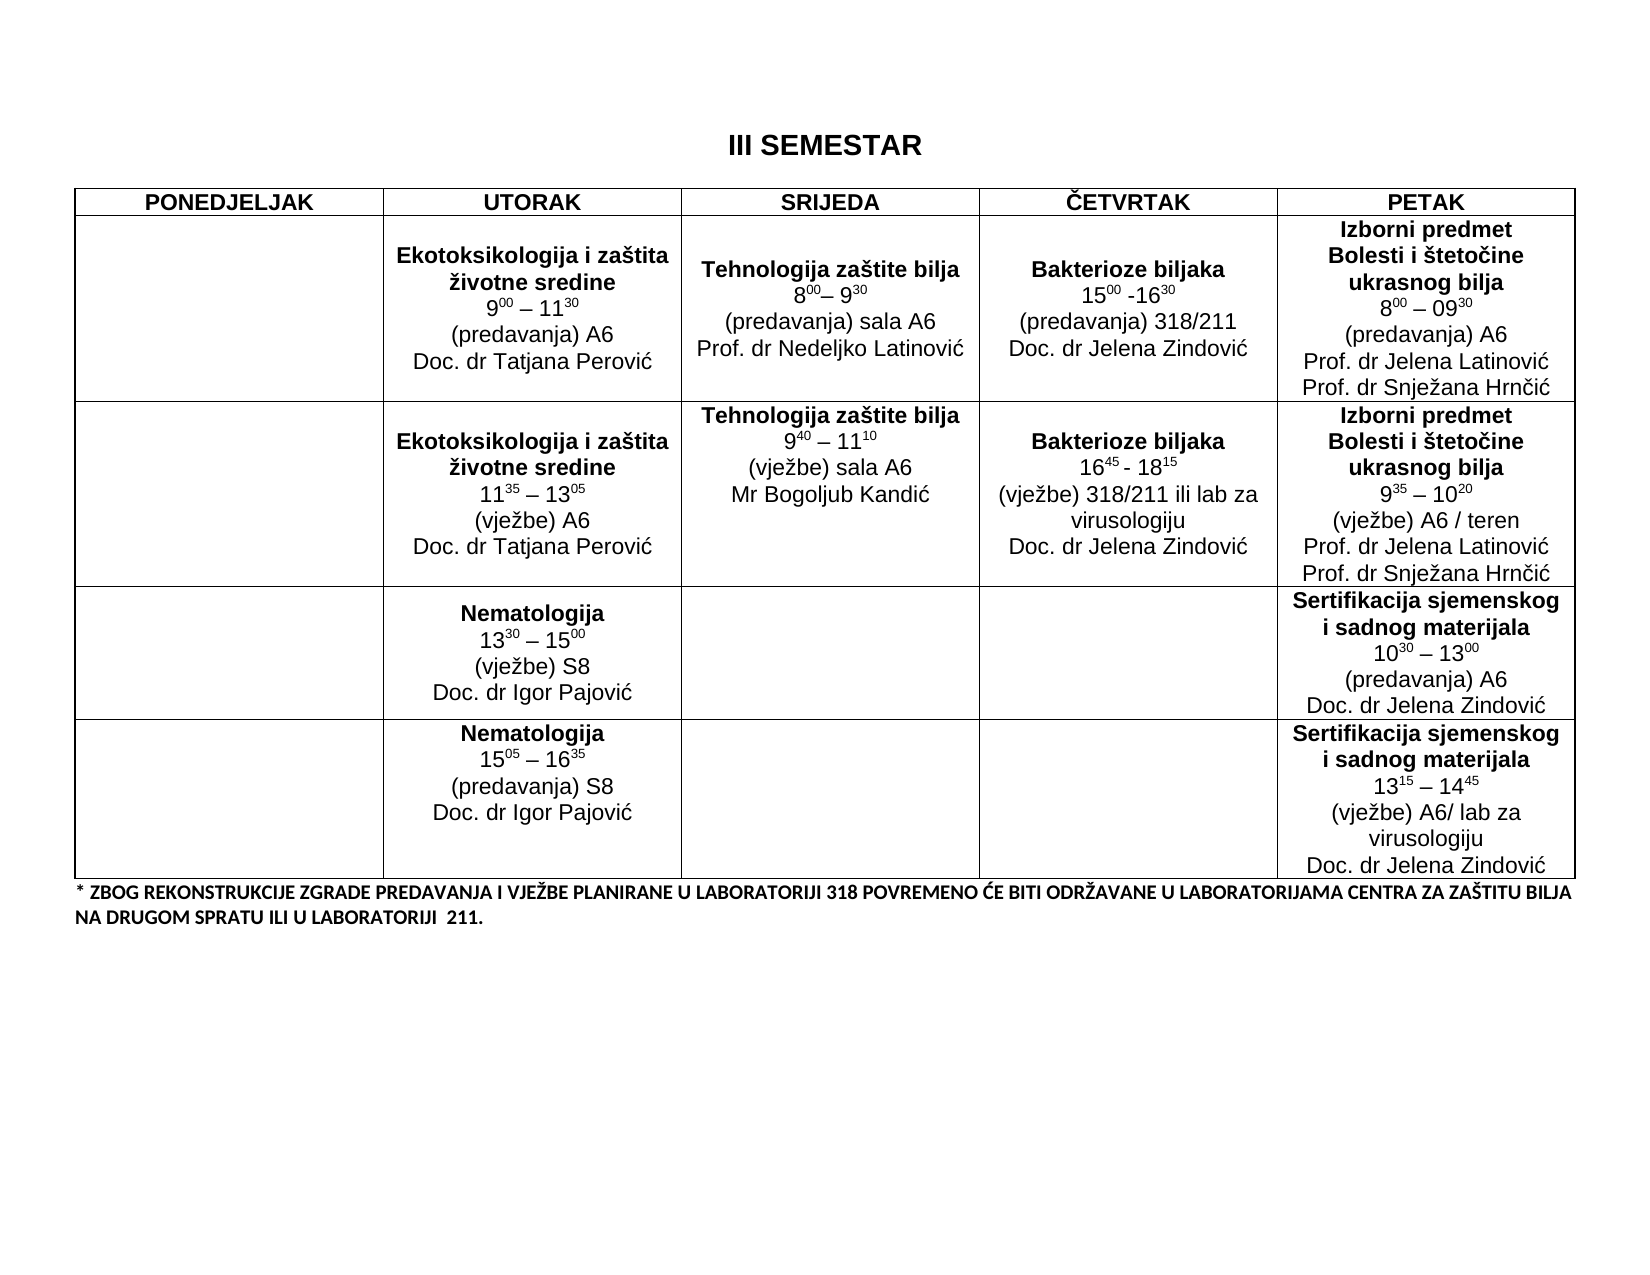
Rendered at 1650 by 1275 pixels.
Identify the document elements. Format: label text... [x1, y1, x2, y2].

table_header ČETVRTAK [980, 189, 1277, 215]
table_cell Izborni predmet Bolesti i štetočine ukrasnog bilja 935 – 1020 (vježbe) A6 / teren Prof. dr Jelena Latinović Prof. dr Snježana Hrnčić [1278, 402, 1574, 586]
table_cell Izborni predmet Bolesti i štetočine ukrasnog bilja 800 – 0930 (predavanja) A6 Prof. dr Jelena Latinović Prof. dr Snježana Hrnčić [1278, 216, 1574, 401]
text III SEMESTAR [75, 128, 1575, 161]
table_cell Ekotoksikologija i zaštita životne sredine 900 – 1130 (predavanja) A6 Doc. dr Tatjana Perović [384, 216, 681, 401]
table_cell Bakterioze biljaka 1500 -1630 (predavanja) 318/211 Doc. dr Jelena Zindović [980, 216, 1277, 401]
table_cell Sertifikacija sjemenskog i sadnog materijala 1030 – 1300 (predavanja) A6 Doc. dr Jelena Zindović [1278, 587, 1574, 719]
text * ZBOG REKONSTRUKCIJE ZGRADE PREDAVANJA I VJEŽBE PLANIRANE U LABORATORIJI 318 POVREMENO ĆE BITI ODRŽAVANE U LABORATORIJAMA CENTRA ZA ZAŠTITU BILJA NA DRUGOM SPRATU ILI U LABORATORIJI 211. [75, 879, 1575, 930]
table_header UTORAK [384, 189, 681, 215]
table_cell [76, 720, 383, 878]
table_cell Sertifikacija sjemenskog i sadnog materijala 1315 – 1445 (vježbe) A6/ lab za virusologiju Doc. dr Jelena Zindović [1278, 720, 1574, 878]
table_header PETAK [1278, 189, 1574, 215]
table_cell Bakterioze biljaka 1645 - 1815 (vježbe) 318/211 ili lab za virusologiju Doc. dr Jelena Zindović [980, 402, 1277, 586]
table_cell Ekotoksikologija i zaštita životne sredine 1135 – 1305 (vježbe) A6 Doc. dr Tatjana Perović [384, 402, 681, 586]
table_cell [980, 720, 1277, 878]
table_cell Tehnologija zaštite bilja 940 – 1110 (vježbe) sala A6 Mr Bogoljub Kandić [682, 402, 979, 586]
table_cell [682, 587, 979, 719]
table_cell [980, 587, 1277, 719]
table_cell [76, 402, 383, 586]
table_header PONEDJELJAK [76, 189, 383, 215]
table_cell Nematologija 1330 – 1500 (vježbe) S8 Doc. dr Igor Pajović [384, 587, 681, 719]
table_cell [682, 720, 979, 878]
table_cell Tehnologija zaštite bilja 800– 930 (predavanja) sala A6 Prof. dr Nedeljko Latinović [682, 216, 979, 401]
table_header SRIJEDA [682, 189, 979, 215]
table_cell Nematologija 1505 – 1635 (predavanja) S8 Doc. dr Igor Pajović [384, 720, 681, 878]
table_cell [76, 216, 383, 401]
table_cell [76, 587, 383, 719]
